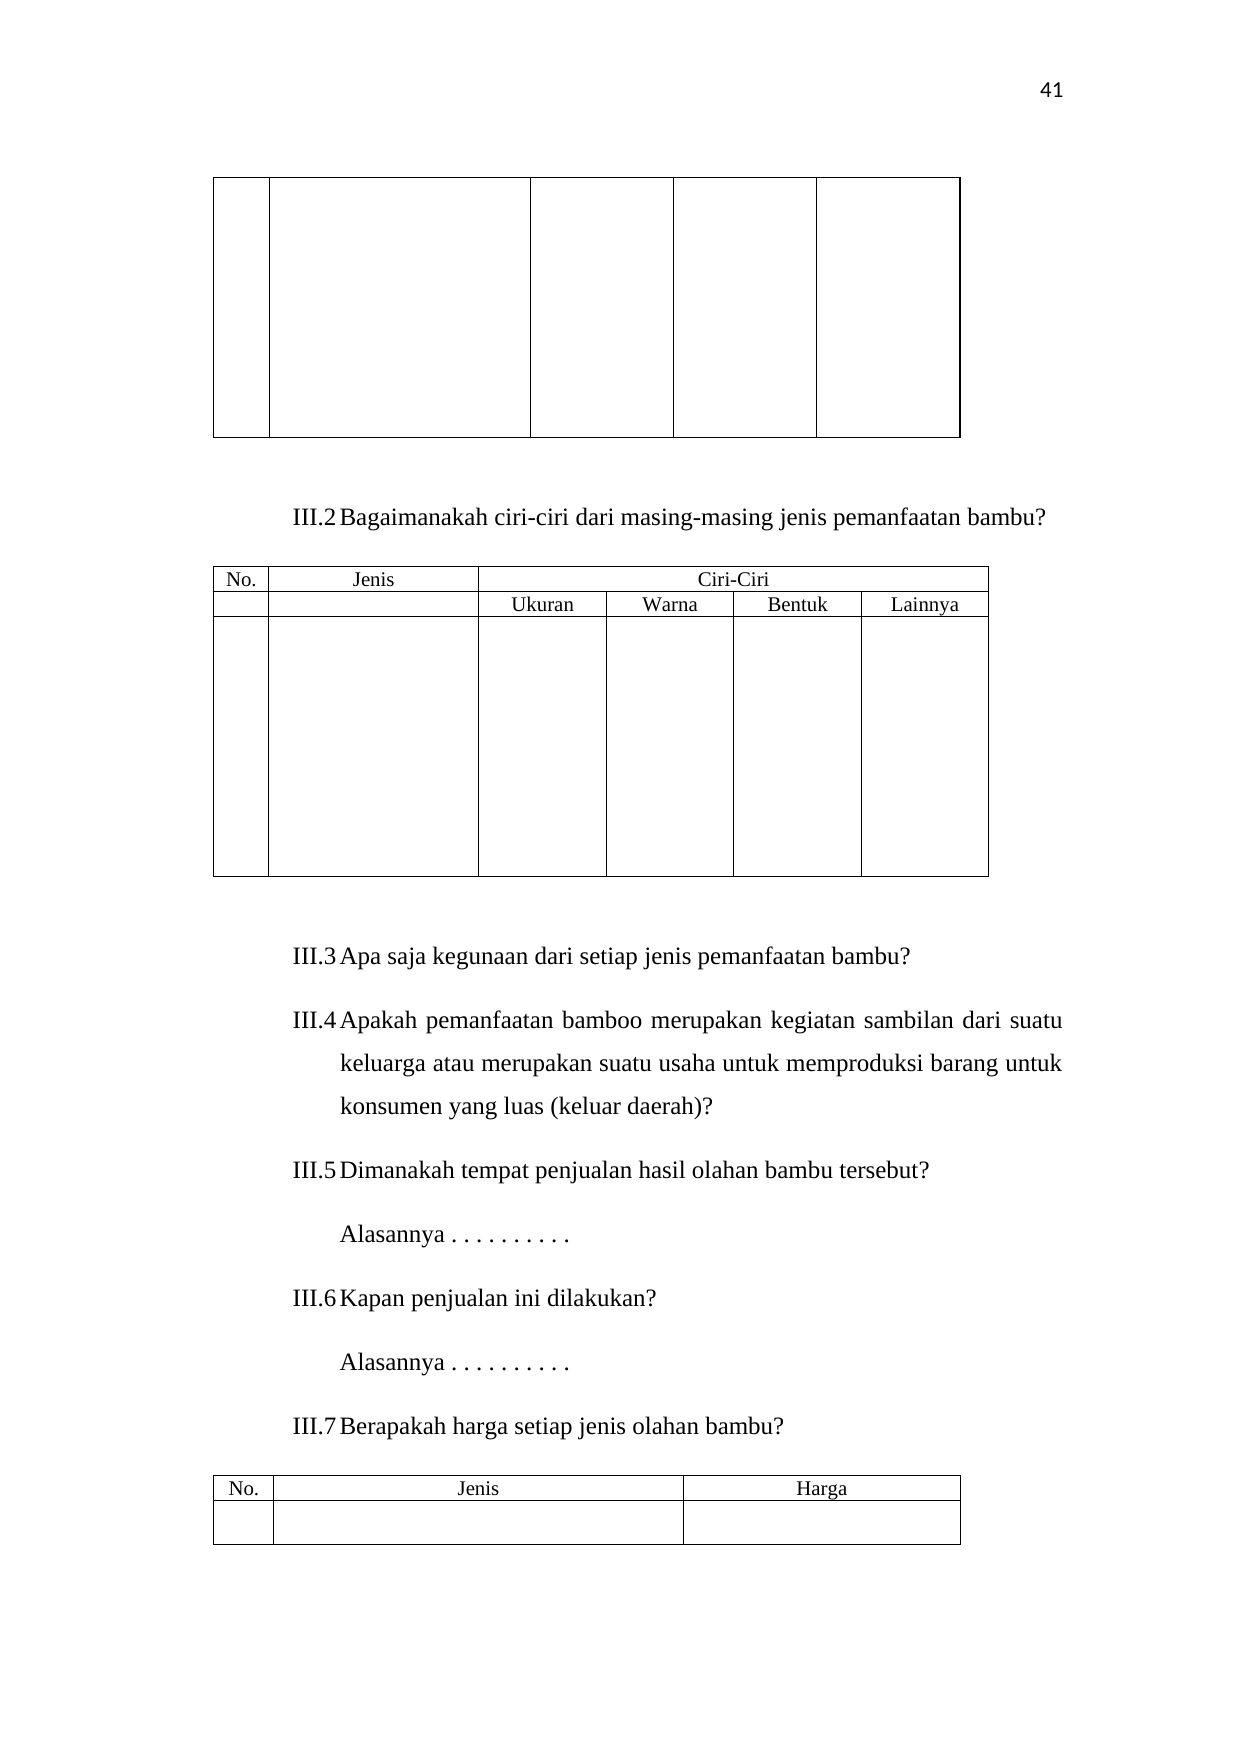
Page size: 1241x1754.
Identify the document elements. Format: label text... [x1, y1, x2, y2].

table_cell Lainnya [862, 592, 988, 616]
list Apa saja kegunaan dari setiap jenis pemanfaatan bambu? [292, 941, 1063, 969]
table_header No. [214, 1476, 273, 1500]
list Dimanakah tempat penjualan hasil olahan bambu tersebut? [292, 1155, 1063, 1184]
table_header Jenis [269, 567, 478, 591]
table_cell [269, 592, 478, 616]
list Kapan penjualan ini dilakukan? [292, 1283, 1063, 1312]
table_cell [214, 592, 268, 616]
table_cell [214, 617, 268, 876]
table_cell [607, 617, 733, 876]
table_cell Warna [607, 592, 733, 616]
table_header No. [214, 567, 268, 591]
table_cell [684, 1501, 960, 1544]
table_cell [214, 178, 269, 437]
list Alasannya . . . . . . . . . . [339, 1347, 1063, 1376]
table_cell [270, 178, 530, 437]
table_header Harga [684, 1476, 960, 1500]
table_cell [817, 178, 959, 437]
table_cell [214, 1501, 273, 1544]
table_cell [862, 617, 988, 876]
list Berapakah harga setiap jenis olahan bambu? [292, 1411, 1063, 1439]
table_header Jenis [274, 1476, 683, 1500]
table_cell [479, 617, 606, 876]
list Alasannya . . . . . . . . . . [339, 1219, 1063, 1248]
table_cell [274, 1501, 683, 1544]
table_cell [734, 617, 861, 876]
table_cell [269, 617, 478, 876]
table_cell Ukuran [479, 592, 606, 616]
table_cell [674, 178, 816, 437]
list Bagaimanakah ciri-ciri dari masing-masing jenis pemanfaatan bambu? [292, 502, 1063, 531]
table_cell [531, 178, 673, 437]
table_cell Bentuk [734, 592, 861, 616]
list Apakah pemanfaatan bamboo merupakan kegiatan sambilan dari suatu keluarga atau merupakan suatu usaha untuk memproduksi barang untuk konsumen yang luas (keluar daerah)? [292, 1005, 1063, 1120]
table_header Ciri-Ciri [479, 567, 988, 591]
